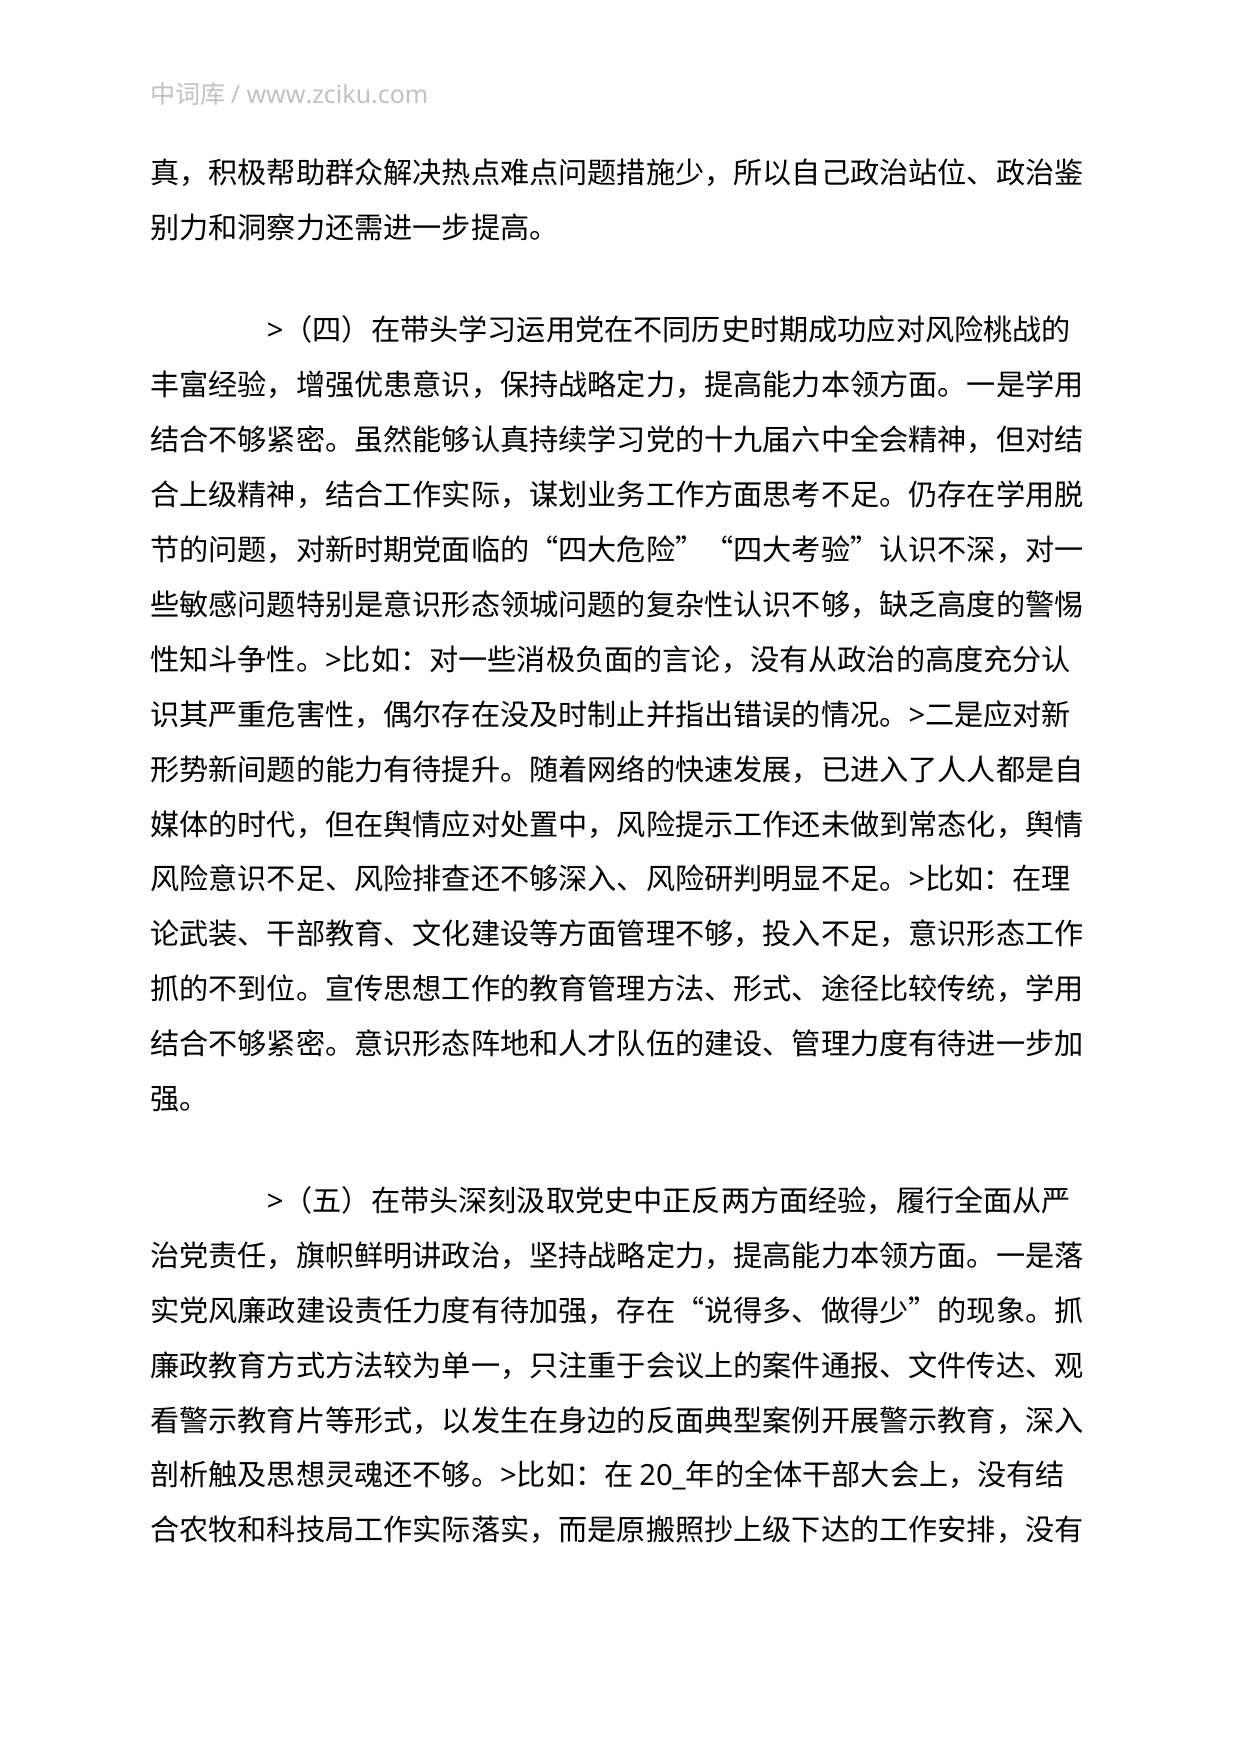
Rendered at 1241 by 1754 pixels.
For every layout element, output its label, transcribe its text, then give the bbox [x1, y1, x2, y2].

text >（四）在带头学习运用党在不同历史时期成功应对风险桃战的丰富经验，增强优患意识，保持战略定力，提高能力本领方面。一是学用结合不够紧密。虽然能够认真持续学习党的十九届六中全会精神，但对结合上级精神，结合工作实际，谋划业务工作方面思考不足。仍存在学用脱节的问题，对新时期党面临的“四大危险”“四大考验”认识不深，对一些敏感问题特别是意识形态领城问题的复杂性认识不够，缺乏高度的警惕性知斗争性。>比如：对一些消极负面的言论，没有从政治的高度充分认识其严重危害性，偶尔存在没及时制止并指出错误的情况。>二是应对新形势新间题的能力有待提升。随着网络的快速发展，已进入了人人都是自媒体的时代，但在舆情应对处置中，风险提示工作还未做到常态化，舆情风险意识不足、风险排查还不够深入、风险研判明显不足。>比如：在理论武装、干部教育、文化建设等方面管理不够，投入不足，意识形态工作抓的不到位。宣传思想工作的教育管理方法、形式、途径比较传统，学用结合不够紧密。意识形态阵地和人才队伍的建设、管理力度有待进一步加强。 [150, 307, 1090, 1118]
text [150, 150, 1090, 247]
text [150, 1177, 1090, 1549]
